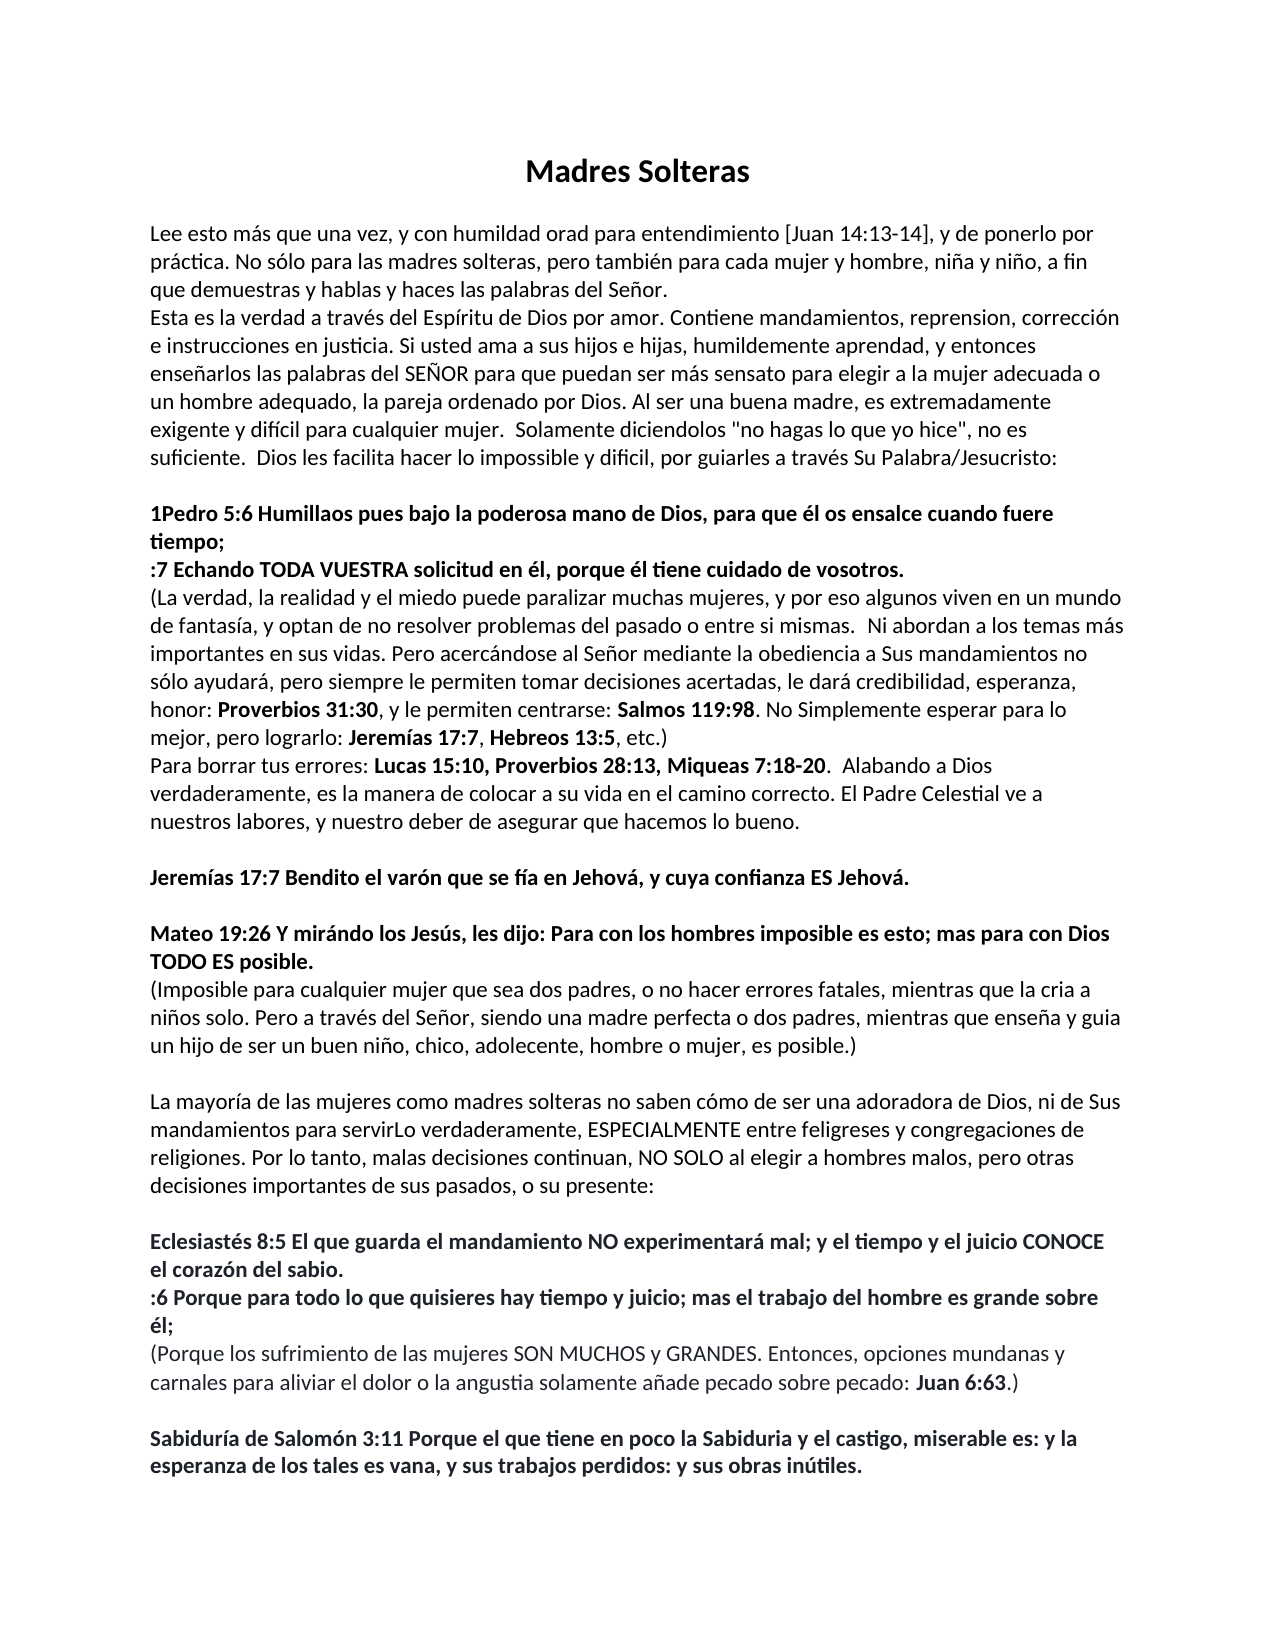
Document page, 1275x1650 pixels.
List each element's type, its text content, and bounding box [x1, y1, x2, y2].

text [150, 1424, 1125, 1480]
text Madres Solteras [150, 150, 1125, 191]
text Eclesiastés 8:5 El que guarda el mandamiento NO experimentará mal; y el tiempo y el juicio CONOCE el corazón del sabio. :6 Porque para todo lo que quisieres hay tiempo y juicio; mas el trabajo del hombre es grande sobre él; (Porque los sufrimiento de las mujeres SON MUCHOS y GRANDES. Entonces, opciones mundanas y carnales para aliviar el dolor o la angustia solamente añade pecado sobre pecado: Juan 6:63.) [150, 1227, 1125, 1396]
text Lee esto más que una vez, y con humildad orad para entendimiento [Juan 14:13-14], y de ponerlo por práctica. No sólo para las madres solteras, pero también para cada mujer y hombre, niña y niño, a fin que demuestras y hablas y haces las palabras del Señor. Esta es la verdad a través del Espíritu de Dios por amor. Contiene mandamientos, reprension, corrección e instrucciones en justicia. Si usted ama a sus hijos e hijas, humildemente aprendad, y entonces enseñarlos las palabras del SEÑOR para que puedan ser más sensato para elegir a la mujer adecuada o un hombre adequado, la pareja ordenado por Dios. Al ser una buena madre, es extremadamente exigente y difícil para cualquier mujer. Solamente diciendolos "no hagas lo que yo hice", no es suficiente. Dios les facilita hacer lo impossible y dificil, por guiarles a través Su Palabra/Jesucristo: 1Pedro 5:6 Humillaos pues bajo la poderosa mano de Dios, para que él os ensalce cuando fuere tiempo; :7 Echando TODA VUESTRA solicitud en él, porque él tiene cuidado de vosotros. (La verdad, la realidad y el miedo puede paralizar muchas mujeres, y por eso algunos viven en un mundo de fantasía, y optan de no resolver problemas del pasado o entre si mismas. Ni abordan a los temas más importantes en sus vidas. Pero acercándose al Señor mediante la obediencia a Sus mandamientos no sólo ayudará, pero siempre le permiten tomar decisiones acertadas, le dará credibilidad, esperanza, honor: Proverbios 31:30, y le permiten centrarse: Salmos 119:98. No Simplemente esperar para lo mejor, pero lograrlo: Jeremías 17:7, Hebreos 13:5, etc.) Para borrar tus errores: Lucas 15:10, Proverbios 28:13, Miqueas 7:18-20. Alabando a Dios verdaderamente, es la manera de colocar a su vida en el camino correcto. El Padre Celestial ve a nuestros labores, y nuestro deber de asegurar que hacemos lo bueno. Jeremías 17:7 Bendito el varón que se fía en Jehová, y cuya confianza ES Jehová. Mateo 19:26 Y mirándo los Jesús, les dijo: Para con los hombres imposible es esto; mas para con Dios TODO ES posible. (Imposible para cualquier mujer que sea dos padres, o no hacer errores fatales, mientras que la cria a niños solo. Pero a través del Señor, siendo una madre perfecta o dos padres, mientras que enseña y guia un hijo de ser un buen niño, chico, adolecente, hombre o mujer, es posible.) La mayoría de las mujeres como madres solteras no saben cómo de ser una adoradora de Dios, ni de Sus mandamientos para servirLo verdaderamente, ESPECIALMENTE entre feligreses y congregaciones de religiones. Por lo tanto, malas decisiones continuan, NO SOLO al elegir a hombres malos, pero otras decisiones importantes de sus pasados, o su presente: [150, 191, 1125, 1199]
